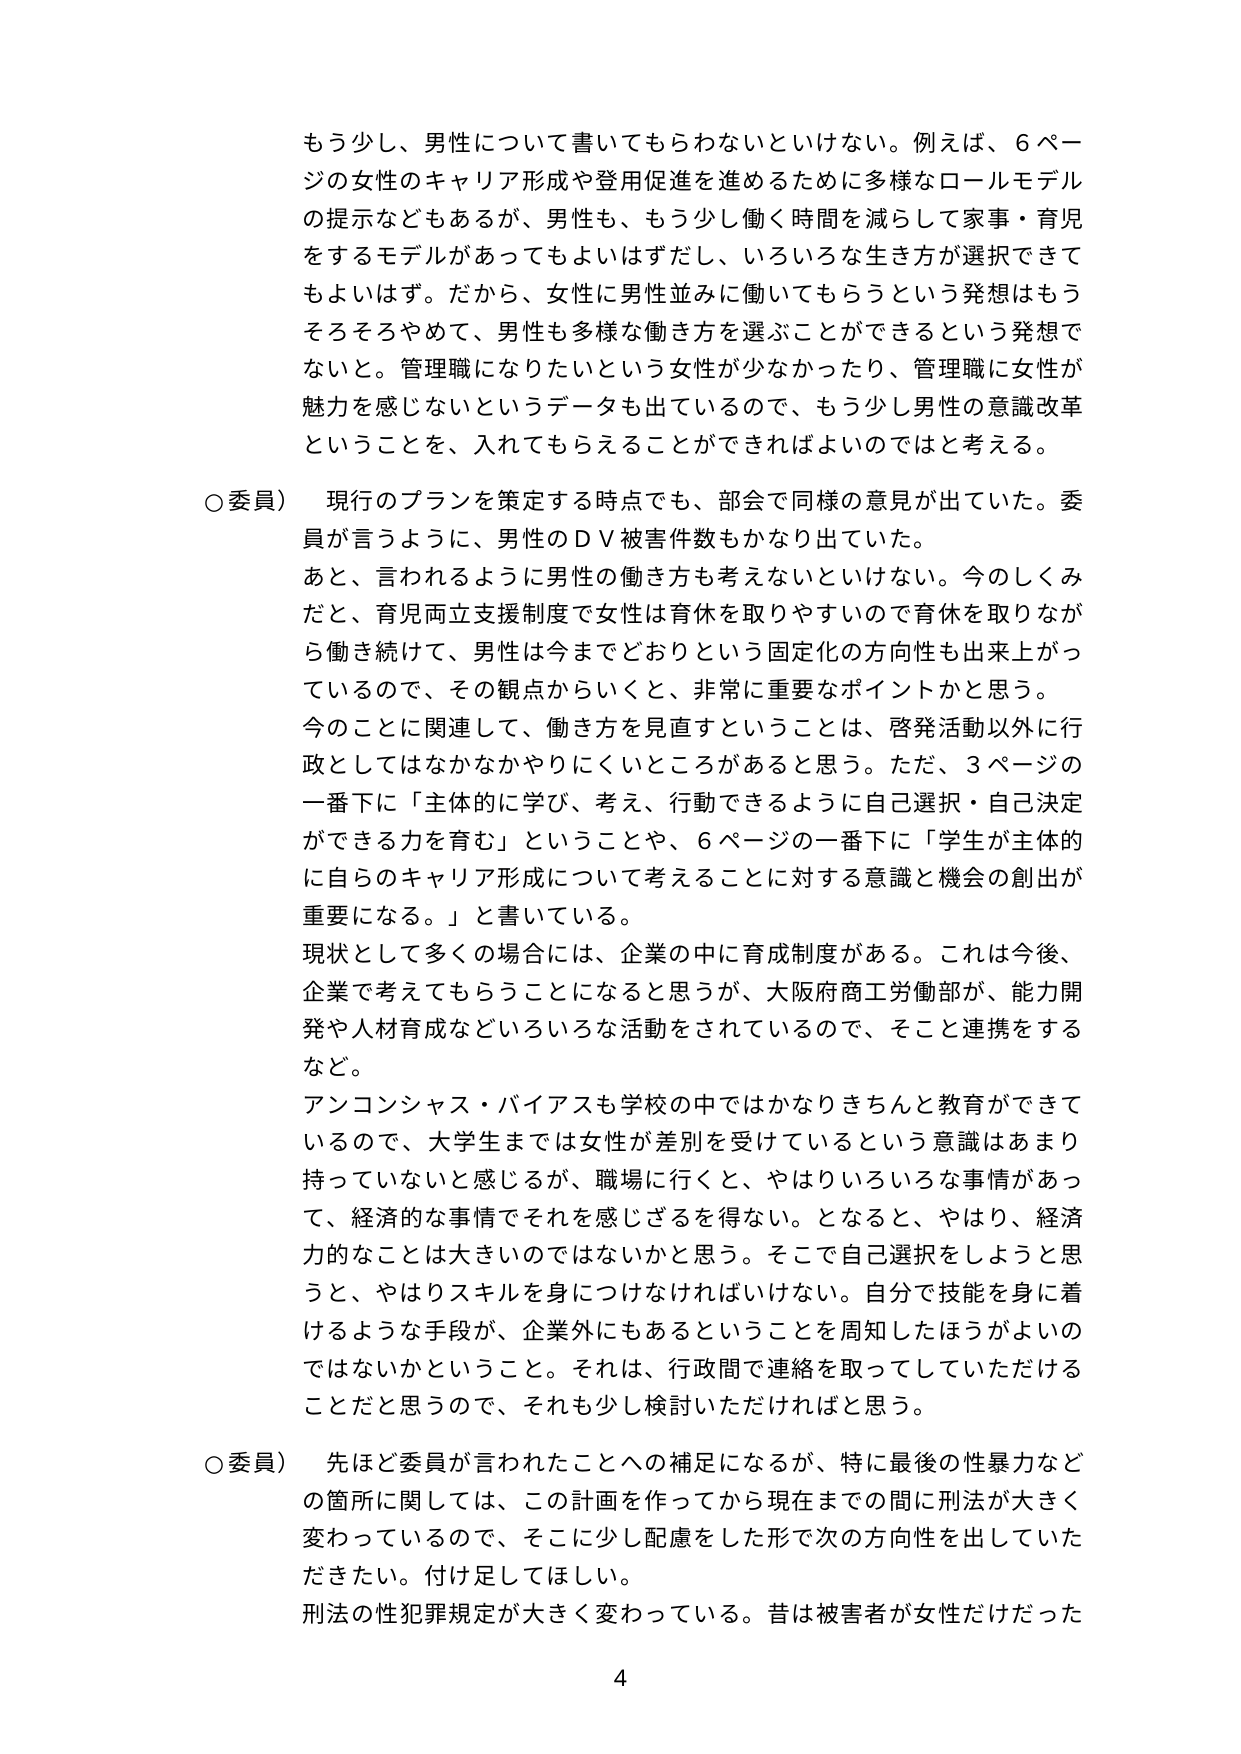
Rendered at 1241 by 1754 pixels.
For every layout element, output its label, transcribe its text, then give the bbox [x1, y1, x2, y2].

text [181, 123, 1085, 462]
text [181, 1443, 1085, 1631]
text ○委員） 現行のプランを策定する時点でも、部会で同様の意見が出ていた。委員が言うように、男性のＤＶ被害件数もかなり出ていた。 あと、言われるように男性の働き方も考えないといけない。今のしくみだと、育児両立支援制度で女性は育休を取りやすいので育休を取りながら働き続けて、男性は今までどおりという固定化の方向性も出来上がっているので、その観点からいくと、非常に重要なポイントかと思う。 今のことに関連して、働き方を見直すということは、啓発活動以外に行政としてはなかなかやりにくいところがあると思う。ただ、３ページの一番下に「主体的に学び、考え、行動できるように自己選択・自己決定ができる力を育む」ということや、６ページの一番下に「学生が主体的に自らのキャリア形成について考えることに対する意識と機会の創出が重要になる。」と書いている。 現状として多くの場合には、企業の中に育成制度がある。これは今後、企業で考えてもらうことになると思うが、大阪府商工労働部が、能力開発や人材育成などいろいろな活動をされているので、そこと連携をするなど。 アンコンシャス・バイアスも学校の中ではかなりきちんと教育ができているので、大学生までは女性が差別を受けているという意識はあまり持っていないと感じるが、職場に行くと、やはりいろいろな事情があって、経済的な事情でそれを感じざるを得ない。となると、やはり、経済力的なことは大きいのではないかと思う。そこで自己選択をしようと思うと、やはりスキルを身につけなければいけない。自分で技能を身に着けるような手段が、企業外にもあるということを周知したほうがよいのではないかということ。それは、行政間で連絡を取ってしていただけることだと思うので、それも少し検討いただければと思う。 [181, 481, 1085, 1424]
